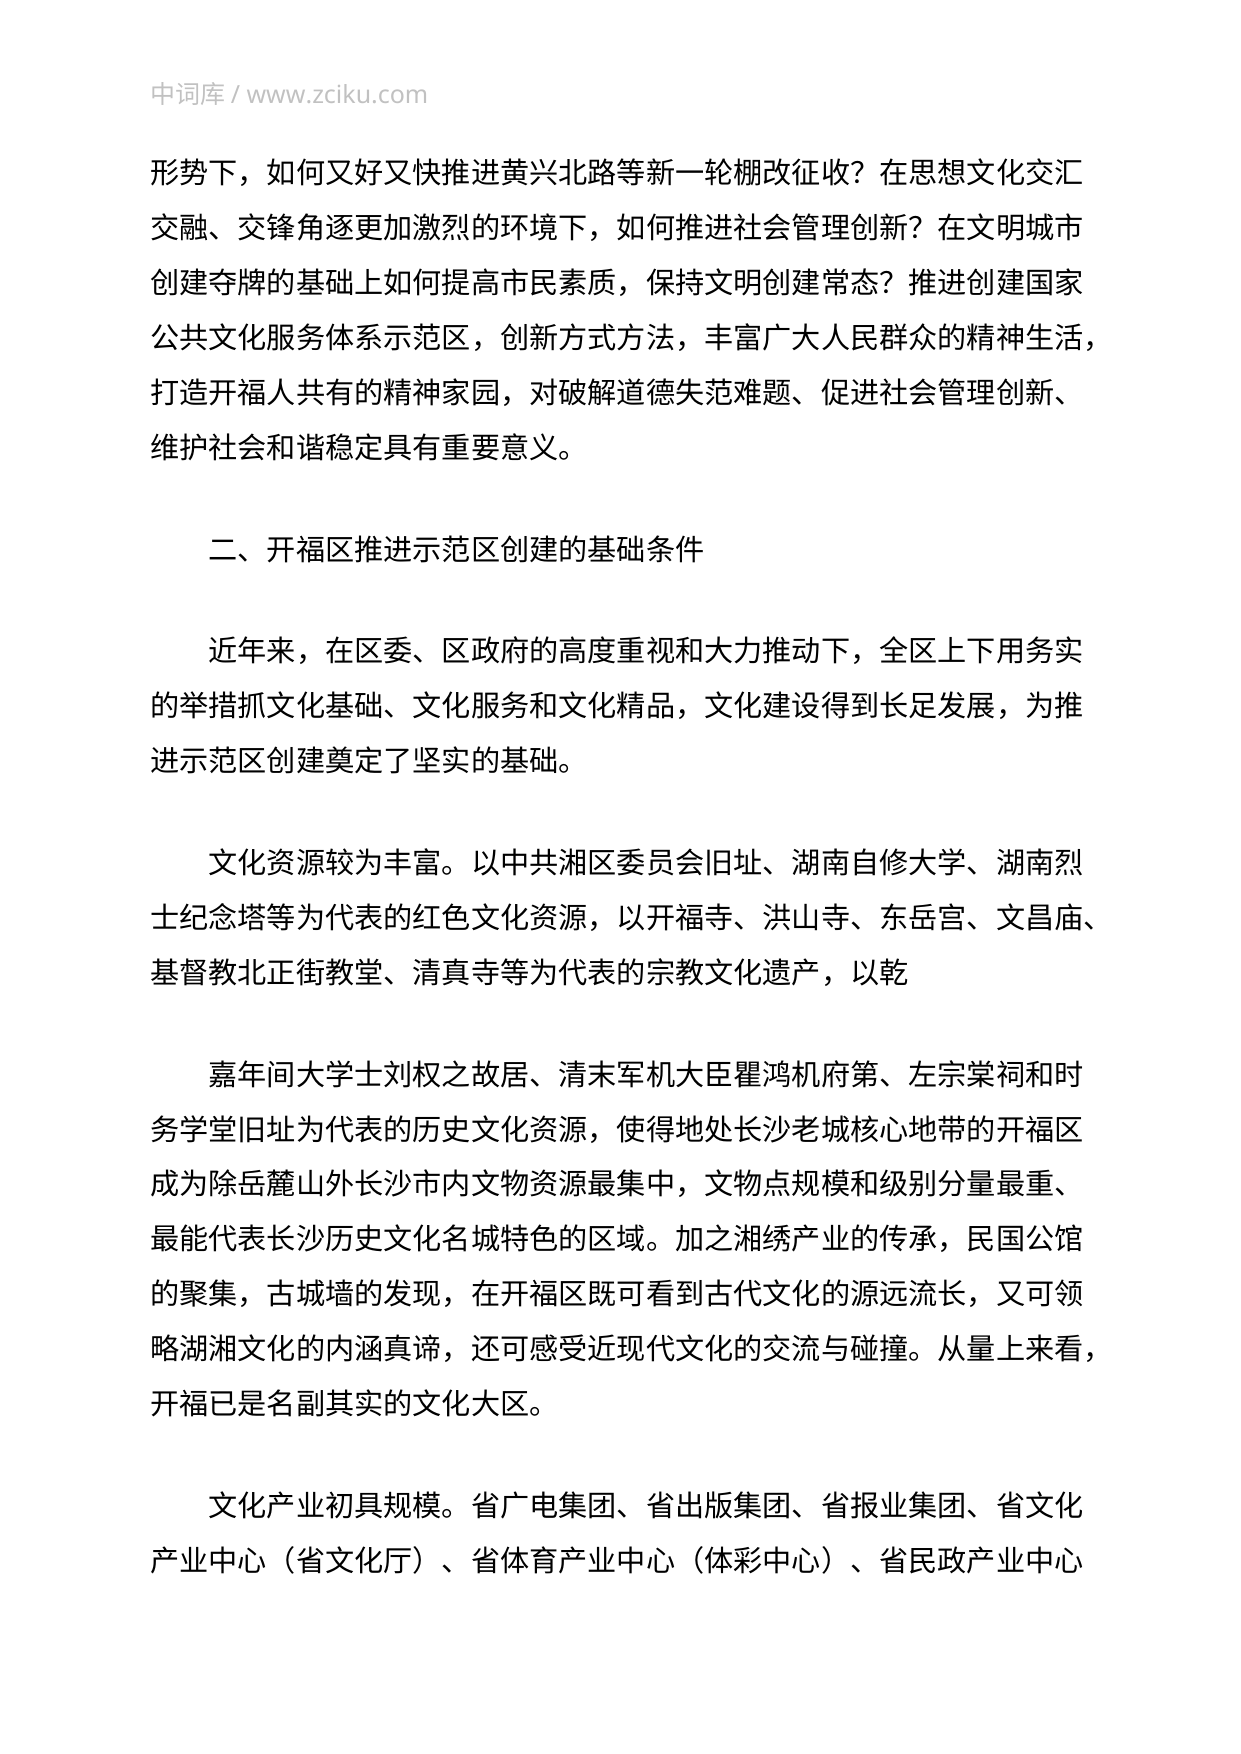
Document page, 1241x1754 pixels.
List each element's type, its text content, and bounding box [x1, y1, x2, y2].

text 嘉年间大学士刘权之故居、清末军机大臣瞿鸿机府第、左宗棠祠和时务学堂旧址为代表的历史文化资源，使得地处长沙老城核心地带的开福区成为除岳麓山外长沙市内文物资源最集中，文物点规模和级别分量最重、最能代表长沙历史文化名城特色的区域。加之湘绣产业的传承，民国公馆的聚集，古城墙的发现，在开福区既可看到古代文化的源远流长，又可领略湖湘文化的内涵真谛，还可感受近现代文化的交流与碰撞。从量上来看，开福已是名副其实的文化大区。 [150, 1051, 1090, 1423]
text 文化资源较为丰富。以中共湘区委员会旧址、湖南自修大学、湖南烈士纪念塔等为代表的红色文化资源，以开福寺、洪山寺、东岳宫、文昌庙、基督教北正街教堂、清真寺等为代表的宗教文化遗产，以乾 [150, 839, 1090, 992]
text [150, 1482, 1090, 1579]
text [150, 150, 1090, 467]
text 二、开福区推进示范区创建的基础条件 [150, 526, 1090, 568]
text 近年来，在区委、区政府的高度重视和大力推动下，全区上下用务实的举措抓文化基础、文化服务和文化精品，文化建设得到长足发展，为推进示范区创建奠定了坚实的基础。 [150, 628, 1090, 780]
